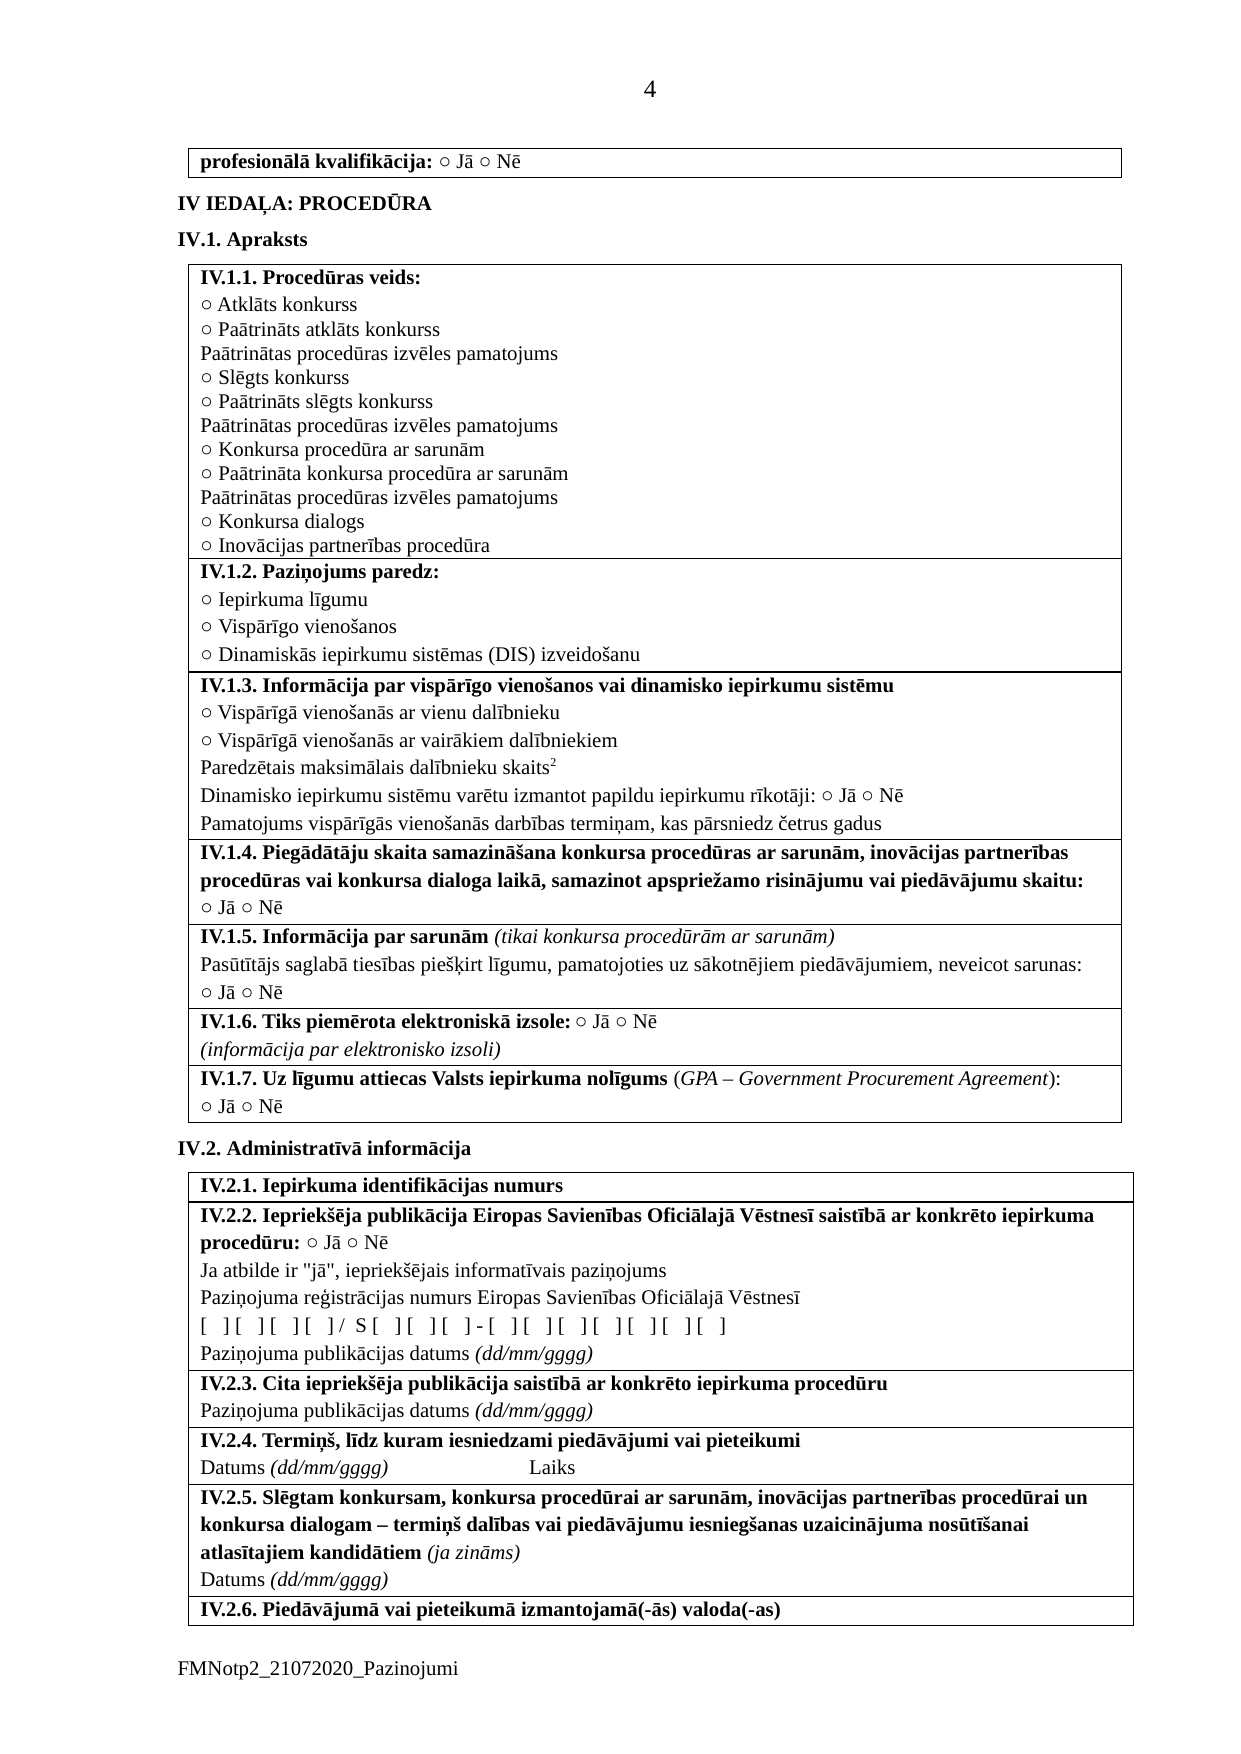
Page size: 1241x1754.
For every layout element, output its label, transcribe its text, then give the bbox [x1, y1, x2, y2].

text IV.2. Administratīvā informācija [177, 1136, 1122, 1159]
text IV.1. Apraksts [177, 227, 1122, 251]
table_cell IV.2.5. Slēgtam konkursam, konkursa procedūrai ar sarunām, inovācijas partnerības procedūrai un konkursa dialogam – termiņš dalības vai piedāvājumu iesniegšanas uzaicinājuma nosūtīšanai atlasītajiem kandidātiem (ja zināms) Datums (dd/mm/gggg) [189, 1485, 1133, 1596]
table_header IV.2.1. Iepirkuma identifikācijas numurs [189, 1173, 1133, 1201]
table_cell IV.1.6. Tiks piemērota elektroniskā izsole: ○ Jā ○ Nē (informācija par elektronisko izsoli) [189, 1009, 1121, 1065]
table_cell Paziņojuma publikācijas datums (dd/mm/gggg) [189, 1341, 1133, 1369]
table_cell IV.2.4. Termiņš, līdz kuram iesniedzami piedāvājumi vai pieteikumi Datums (dd/mm/gggg) Laiks [189, 1428, 1133, 1483]
text IV IEDAĻA: PROCEDŪRA [177, 191, 1122, 215]
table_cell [189, 149, 1121, 177]
table_cell IV.1.4. Piegādātāju skaita samazināšana konkursa procedūras ar sarunām, inovācijas partnerības procedūras vai konkursa dialoga laikā, samazinot apspriežamo risinājumu vai piedāvājumu skaitu: ○ Jā ○ Nē [189, 840, 1121, 923]
table_cell IV.2.6. Piedāvājumā vai pieteikumā izmantojamā(-ās) valoda(-as) [189, 1597, 1133, 1625]
table_cell IV.2.3. Cita iepriekšēja publikācija saistībā ar konkrēto iepirkuma procedūru Paziņojuma publikācijas datums (dd/mm/gggg) [189, 1371, 1133, 1427]
table_cell IV.2.2. Iepriekšēja publikācija Eiropas Savienības Oficiālajā Vēstnesī saistībā ar konkrēto iepirkuma procedūru: ○ Jā ○ Nē Ja atbilde ir "jā", iepriekšējais informatīvais paziņojums Paziņojuma reģistrācijas numurs Eiropas Savienības Oficiālajā Vēstnesī [ ] [ ] [ ] [ ] / S [ ] [ ] [ ] - [ ] [ ] [ ] [ ] [ ] [ ] [ ] [189, 1203, 1133, 1341]
table_cell IV.1.7. Uz līgumu attiecas Valsts iepirkuma nolīgums (GPA – Government Procurement Agreement): ○ Jā ○ Nē [189, 1066, 1121, 1122]
table_cell IV.1.2. Paziņojums paredz: ○ Iepirkuma līgumu ○ Vispārīgo vienošanos ○ Dinamiskās iepirkumu sistēmas (DIS) izveidošanu [189, 559, 1121, 671]
table_header IV.1.1. Procedūras veids: ○ Atklāts konkurss ○ Paātrināts atklāts konkurss Paātrinātas procedūras izvēles pamatojums ○ Slēgts konkurss ○ Paātrināts slēgts konkurss Paātrinātas procedūras izvēles pamatojums ○ Konkursa procedūra ar sarunām ○ Paātrināta konkursa procedūra ar sarunām Paātrinātas procedūras izvēles pamatojums ○ Konkursa dialogs ○ Inovācijas partnerības procedūra [189, 265, 1121, 558]
table_cell IV.1.3. Informācija par vispārīgo vienošanos vai dinamisko iepirkumu sistēmu ○ Vispārīgā vienošanās ar vienu dalībnieku ○ Vispārīgā vienošanās ar vairākiem dalībniekiem Paredzētais maksimālais dalībnieku skaits2 Dinamisko iepirkumu sistēmu varētu izmantot papildu iepirkumu rīkotāji: ○ Jā ○ Nē Pamatojums vispārīgās vienošanās darbības termiņam, kas pārsniedz četrus gadus [189, 673, 1121, 839]
table_cell IV.1.5. Informācija par sarunām (tikai konkursa procedūrām ar sarunām) Pasūtītājs saglabā tiesības piešķirt līgumu, pamatojoties uz sākotnējiem piedāvājumiem, neveicot sarunas: ○ Jā ○ Nē [189, 925, 1121, 1008]
